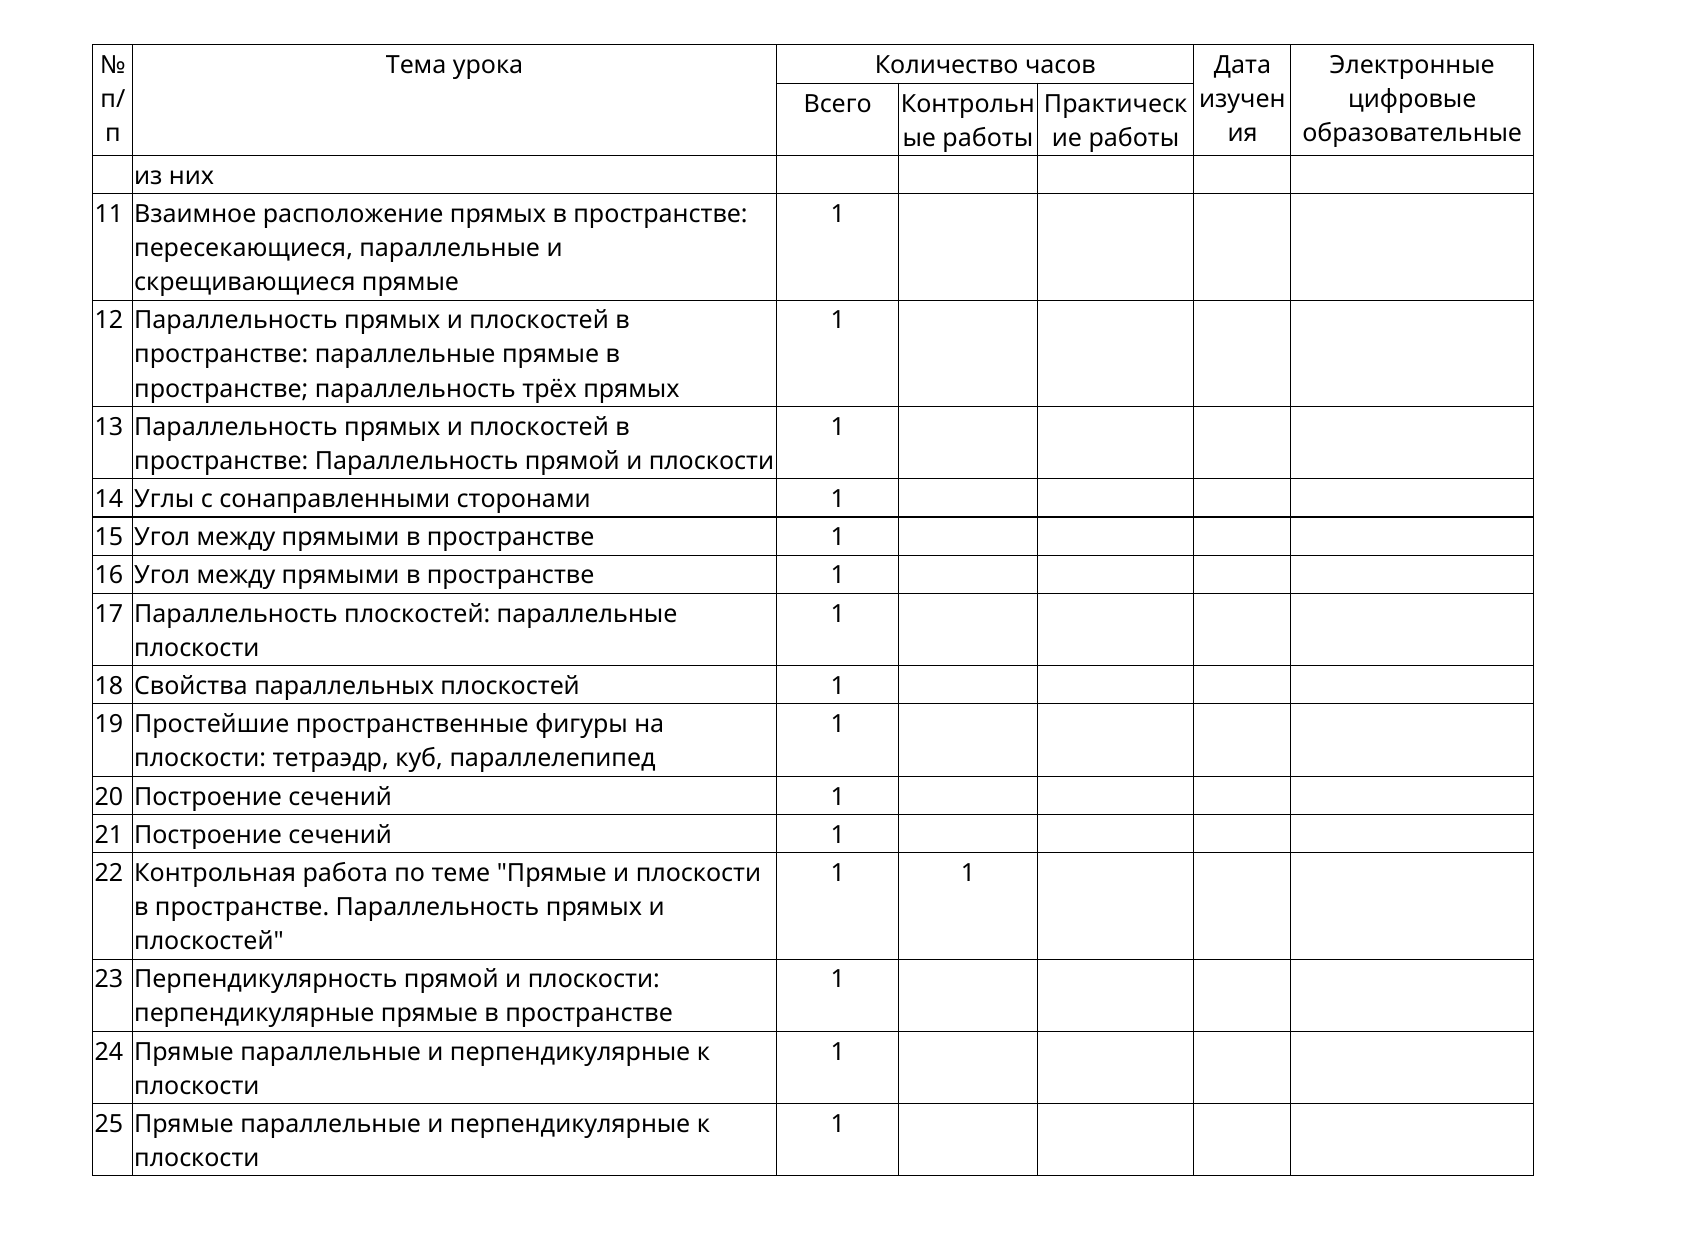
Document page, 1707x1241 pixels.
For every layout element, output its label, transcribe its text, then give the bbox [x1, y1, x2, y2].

table_cell [1194, 666, 1290, 703]
table_cell 14 [93, 479, 132, 516]
table_cell [1291, 1032, 1533, 1103]
table_cell [1291, 301, 1533, 406]
table_cell [1194, 301, 1290, 406]
table_cell [899, 301, 1037, 406]
table_cell 1 [777, 194, 898, 299]
table_header Количество часов [777, 45, 1193, 83]
table_cell [899, 960, 1037, 1031]
table_cell [1194, 777, 1290, 814]
table_cell 1 [777, 815, 898, 852]
table_cell [1038, 666, 1193, 703]
table_cell [1194, 556, 1290, 593]
table_cell Параллельность прямых и плоскостей в пространстве: параллельные прямые в пространстве; параллельность трёх прямых [133, 301, 776, 406]
table_cell [1038, 815, 1193, 852]
table_cell 1 [777, 479, 898, 516]
table_cell [1291, 479, 1533, 516]
table_cell [1038, 1032, 1193, 1103]
table_cell Прямые параллельные и перпендикулярные к плоскости [133, 1032, 776, 1103]
table_cell [1291, 407, 1533, 478]
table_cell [133, 156, 776, 193]
table_cell Углы с сонаправленными сторонами [133, 479, 776, 516]
table_cell 12 [93, 301, 132, 406]
table_cell [1291, 194, 1533, 299]
table_cell [1291, 666, 1533, 703]
table_cell [1291, 777, 1533, 814]
table_cell Угол между прямыми в пространстве [133, 556, 776, 593]
table_cell [1194, 1104, 1290, 1175]
table_cell [1291, 960, 1533, 1031]
table_cell [1194, 518, 1290, 554]
table_cell [1038, 301, 1193, 406]
table_cell [1038, 704, 1193, 776]
table_cell Построение сечений [133, 777, 776, 814]
table_cell 1 [777, 556, 898, 593]
table_cell [1038, 518, 1193, 554]
table_cell [1291, 518, 1533, 554]
table_cell 1 [777, 301, 898, 406]
table_cell [1291, 704, 1533, 776]
table_cell 23 [93, 960, 132, 1031]
table_cell 1 [777, 960, 898, 1031]
table_cell Свойства параллельных плоскостей [133, 666, 776, 703]
table_cell [1038, 407, 1193, 478]
table_cell [1038, 777, 1193, 814]
table_cell [1038, 960, 1193, 1031]
table_cell [1194, 479, 1290, 516]
table_cell Простейшие пространственные фигуры на плоскости: тетраэдр, куб, параллелепипед [133, 704, 776, 776]
table_header Тема урока [133, 45, 776, 155]
table_cell Контрольная работа по теме "Прямые и плоскости в пространстве. Параллельность прямых и плоскостей" [133, 853, 776, 958]
table_cell [1194, 156, 1290, 193]
table_cell 1 [777, 853, 898, 958]
table_cell Контрольные работы [899, 84, 1037, 155]
table_cell [1194, 594, 1290, 665]
table_cell [899, 194, 1037, 299]
table_cell 24 [93, 1032, 132, 1103]
table_cell [1291, 1104, 1533, 1175]
table_header Дата изучения [1194, 45, 1290, 155]
table_cell [899, 518, 1037, 554]
table_cell [899, 1104, 1037, 1175]
table_cell 17 [93, 594, 132, 665]
table_cell 1 [777, 777, 898, 814]
table_cell 18 [93, 666, 132, 703]
table_cell 1 [777, 407, 898, 478]
table_cell 15 [93, 518, 132, 554]
table_cell [899, 666, 1037, 703]
table_cell 11 [93, 194, 132, 299]
table_cell 25 [93, 1104, 132, 1175]
table_cell [1038, 1104, 1193, 1175]
table_cell [1194, 815, 1290, 852]
table_cell [1291, 556, 1533, 593]
table_header Электронные цифровые образовательные ресурсы [1291, 45, 1533, 155]
table_cell 1 [777, 1104, 898, 1175]
table_cell 13 [93, 407, 132, 478]
table_cell 22 [93, 853, 132, 958]
table_cell [1194, 853, 1290, 958]
table_cell [899, 479, 1037, 516]
table_cell Построение сечений [133, 815, 776, 852]
table_cell [1291, 815, 1533, 852]
table_cell Всего [777, 84, 898, 155]
table_cell [899, 594, 1037, 665]
table_cell 1 [777, 518, 898, 554]
table_cell [1038, 479, 1193, 516]
table_cell Практические работы [1038, 84, 1193, 155]
table_cell 1 [777, 594, 898, 665]
table_cell [1194, 960, 1290, 1031]
table_cell 1 [777, 1032, 898, 1103]
table_cell [1038, 556, 1193, 593]
table_cell [899, 1032, 1037, 1103]
table_cell 1 [777, 704, 898, 776]
table_cell [1038, 156, 1193, 193]
table_cell 21 [93, 815, 132, 852]
table_cell Прямые параллельные и перпендикулярные к плоскости [133, 1104, 776, 1175]
table_cell [899, 556, 1037, 593]
table_cell [1038, 594, 1193, 665]
table_cell [899, 815, 1037, 852]
table_cell [1291, 853, 1533, 958]
table_cell [1194, 194, 1290, 299]
table_cell [899, 407, 1037, 478]
table_cell 16 [93, 556, 132, 593]
table_cell [1291, 594, 1533, 665]
table_cell [1038, 853, 1193, 958]
table_cell [1291, 156, 1533, 193]
table_cell Параллельность прямых и плоскостей в пространстве: Параллельность прямой и плоскости [133, 407, 776, 478]
table_cell 10 [93, 156, 132, 193]
table_header № п/п [93, 45, 132, 155]
table_cell [899, 777, 1037, 814]
table_cell [899, 156, 1037, 193]
table_cell 20 [93, 777, 132, 814]
table_cell [899, 704, 1037, 776]
table_cell 19 [93, 704, 132, 776]
table_cell 1 [777, 156, 898, 193]
table_cell [1038, 194, 1193, 299]
table_cell [1194, 704, 1290, 776]
table_cell 1 [899, 853, 1037, 958]
table_cell Взаимное расположение прямых в пространстве: пересекающиеся, параллельные и скрещивающиеся прямые [133, 194, 776, 299]
table_cell [1194, 407, 1290, 478]
table_cell 1 [777, 666, 898, 703]
table_cell Параллельность плоскостей: параллельные плоскости [133, 594, 776, 665]
table_cell [1194, 1032, 1290, 1103]
table_cell Перпендикулярность прямой и плоскости: перпендикулярные прямые в пространстве [133, 960, 776, 1031]
table_cell Угол между прямыми в пространстве [133, 518, 776, 554]
